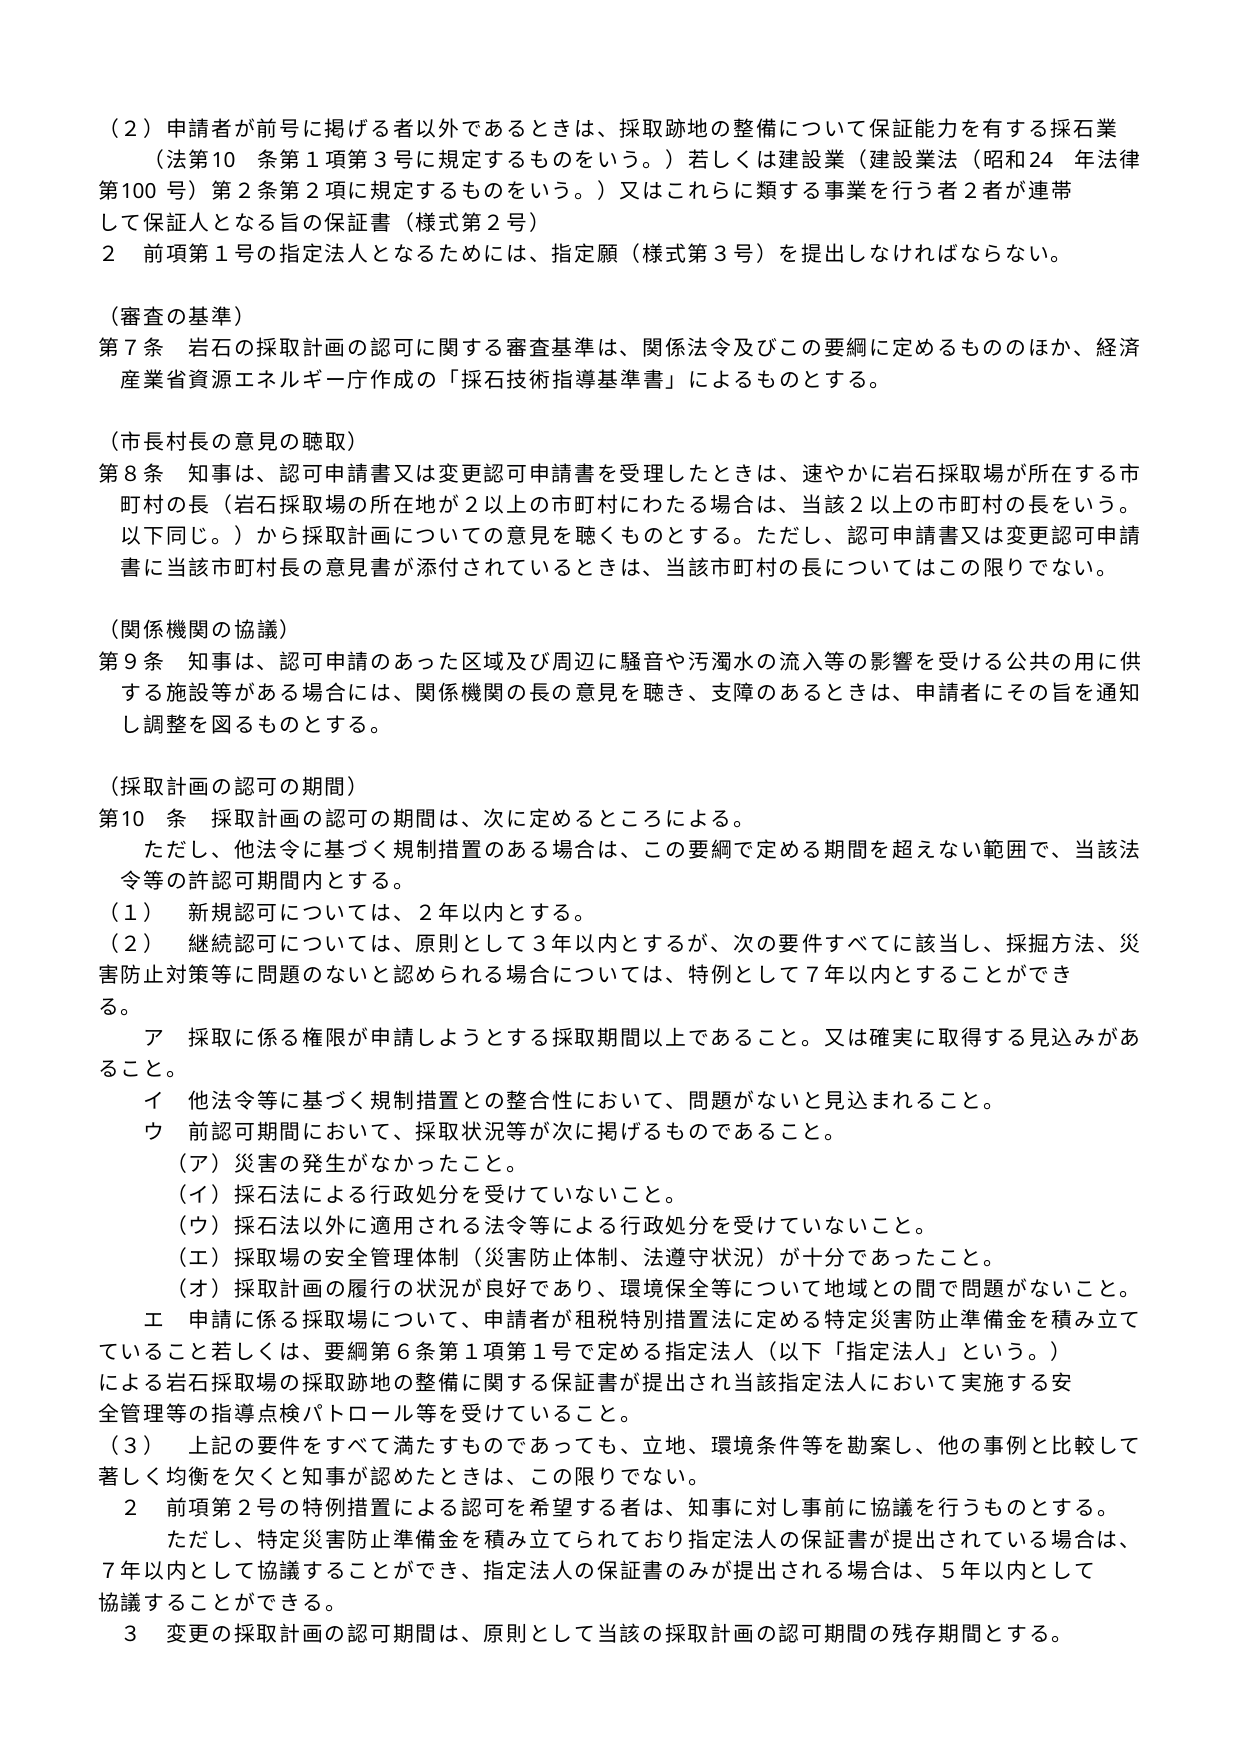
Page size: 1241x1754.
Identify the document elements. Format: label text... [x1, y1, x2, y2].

text （イ）採石法による行政処分を受けていないこと。 [98, 1178, 1142, 1209]
text エ 申請に係る採取場について、申請者が租税特別措置法に定める特定災害防止準備金を積み立て ていること若しくは、要綱第６条第１項第１号で定める指定法人（以下「指定法人」という。） による岩石採取場の採取跡地の整備に関する保証書が提出され当該指定法人において実施する安 全管理等の指導点検パトロール等を受けていること。 [98, 1303, 1142, 1428]
text （ウ）採石法以外に適用される法令等による行政処分を受けていないこと。 [98, 1209, 1142, 1240]
text （３） 上記の要件をすべて満たすものであっても、立地、環境条件等を勘案し、他の事例と比較して 著しく均衡を欠くと知事が認めたときは、この限りでない。 [98, 1428, 1142, 1491]
text （エ）採取場の安全管理体制（災害防止体制、法遵守状況）が十分であったこと。 [98, 1240, 1142, 1272]
text （採取計画の認可の期間） [98, 770, 1142, 801]
text ２ 前項第２号の特例措置による認可を希望する者は、知事に対し事前に協議を行うものとする。 [98, 1491, 1142, 1522]
text （ア）災害の発生がなかったこと。 [98, 1146, 1142, 1178]
text 第９条 知事は、認可申請のあった区域及び周辺に騒音や汚濁水の流入等の影響を受ける公共の用に供 する施設等がある場合には、関係機関の長の意見を聴き、支障のあるときは、申請者にその旨を通知 し調整を図るものとする。 [98, 644, 1142, 739]
text ３ 変更の採取計画の認可期間は、原則として当該の採取計画の認可期間の残存期間とする。 [98, 1617, 1142, 1648]
text ２ 前項第１号の指定法人となるためには、指定願（様式第３号）を提出しなければならない。 [98, 237, 1142, 268]
text （法第10条第１項第３号に規定するものをいう。）若しくは建設業（建設業法（昭和24年法律 第100号）第２条第２項に規定するものをいう。）又はこれらに類する事業を行う者２者が連帯 して保証人となる旨の保証書（様式第２号） [98, 143, 1142, 237]
text （２）申請者が前号に掲げる者以外であるときは、採取跡地の整備について保証能力を有する採石業 [98, 112, 1142, 143]
text 第７条 岩石の採取計画の認可に関する審査基準は、関係法令及びこの要綱に定めるもののほか、経済 産業省資源エネルギー庁作成の「採石技術指導基準書」によるものとする。 [98, 331, 1142, 394]
text ウ 前認可期間において、採取状況等が次に掲げるものであること。 [98, 1115, 1142, 1146]
text イ 他法令等に基づく規制措置との整合性において、問題がないと見込まれること。 [98, 1083, 1142, 1115]
text ただし、他法令に基づく規制措置のある場合は、この要綱で定める期間を超えない範囲で、当該法 令等の許認可期間内とする。 [98, 833, 1142, 895]
text （オ）採取計画の履行の状況が良好であり、環境保全等について地域との間で問題がないこと。 [98, 1272, 1142, 1303]
text ア 採取に係る権限が申請しようとする採取期間以上であること。又は確実に取得する見込みがあ ること。 [98, 1021, 1142, 1083]
text （市長村長の意見の聴取） [98, 425, 1142, 456]
text （１） 新規認可については、２年以内とする。 [98, 895, 1142, 927]
text （２） 継続認可については、原則として３年以内とするが、次の要件すべてに該当し、採掘方法、災 害防止対策等に問題のないと認められる場合については、特例として７年以内とすることができ る。 [98, 927, 1142, 1021]
text 第８条 知事は、認可申請書又は変更認可申請書を受理したときは、速やかに岩石採取場が所在する市 町村の長（岩石採取場の所在地が２以上の市町村にわたる場合は、当該２以上の市町村の長をいう。 以下同じ。）から採取計画についての意見を聴くものとする。ただし、認可申請書又は変更認可申請 書に当該市町村長の意見書が添付されているときは、当該市町村の長についてはこの限りでない。 [98, 456, 1142, 582]
text （関係機関の協議） [98, 613, 1142, 644]
text （審査の基準） [98, 300, 1142, 331]
text 第10条 採取計画の認可の期間は、次に定めるところによる。 [98, 801, 1142, 833]
text ただし、特定災害防止準備金を積み立てられており指定法人の保証書が提出されている場合は、 ７年以内として協議することができ、指定法人の保証書のみが提出される場合は、５年以内として 協議することができる。 [98, 1522, 1142, 1617]
